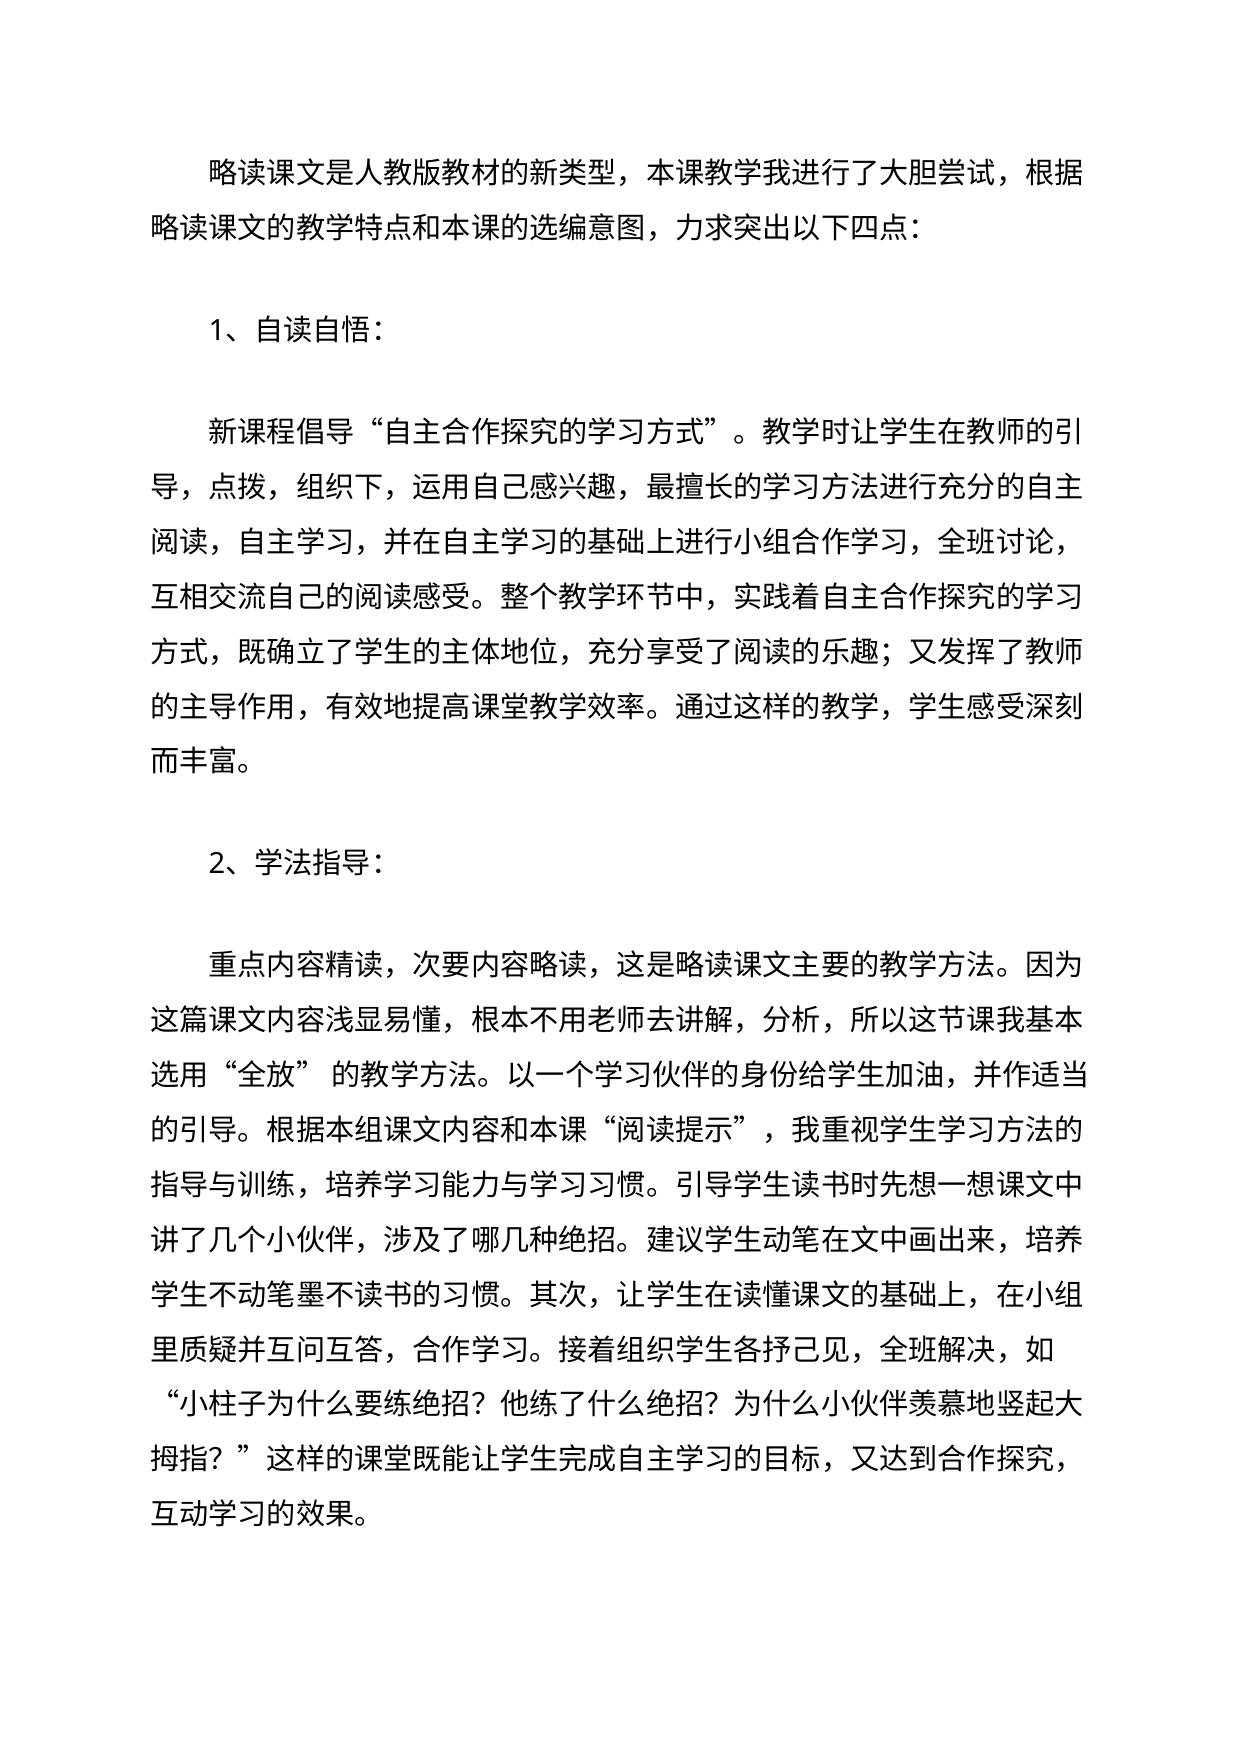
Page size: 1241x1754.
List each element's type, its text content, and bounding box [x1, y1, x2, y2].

text 重点内容精读，次要内容略读，这是略读课文主要的教学方法。因为这篇课文内容浅显易懂，根本不用老师去讲解，分析，所以这节课我基本选用“全放” 的教学方法。以一个学习伙伴的身份给学生加油，并作适当的引导。根据本组课文内容和本课“阅读提示”，我重视学生学习方法的指导与训练，培养学习能力与学习习惯。引导学生读书时先想一想课文中讲了几个小伙伴，涉及了哪几种绝招。建议学生动笔在文中画出来，培养学生不动笔墨不读书的习惯。其次，让学生在读懂课文的基础上，在小组里质疑并互问互答，合作学习。接着组织学生各抒己见，全班解决，如“小柱子为什么要练绝招？他练了什么绝招？为什么小伙伴羡慕地竖起大拇指？”这样的课堂既能让学生完成自主学习的目标，又达到合作探究，互动学习的效果。 [150, 942, 1090, 1533]
text 2、学法指导： [150, 840, 1090, 882]
text 新课程倡导“自主合作探究的学习方式”。教学时让学生在教师的引导，点拨，组织下，运用自己感兴趣，最擅长的学习方法进行充分的自主阅读，自主学习，并在自主学习的基础上进行小组合作学习，全班讨论，互相交流自己的阅读感受。整个教学环节中，实践着自主合作探究的学习方式，既确立了学生的主体地位，充分享受了阅读的乐趣；又发挥了教师的主导作用，有效地提高课堂教学效率。通过这样的教学，学生感受深刻而丰富。 [150, 409, 1090, 780]
text 1、自读自悟： [150, 307, 1090, 349]
text 略读课文是人教版教材的新类型，本课教学我进行了大胆尝试，根据略读课文的教学特点和本课的选编意图，力求突出以下四点： [150, 150, 1090, 247]
